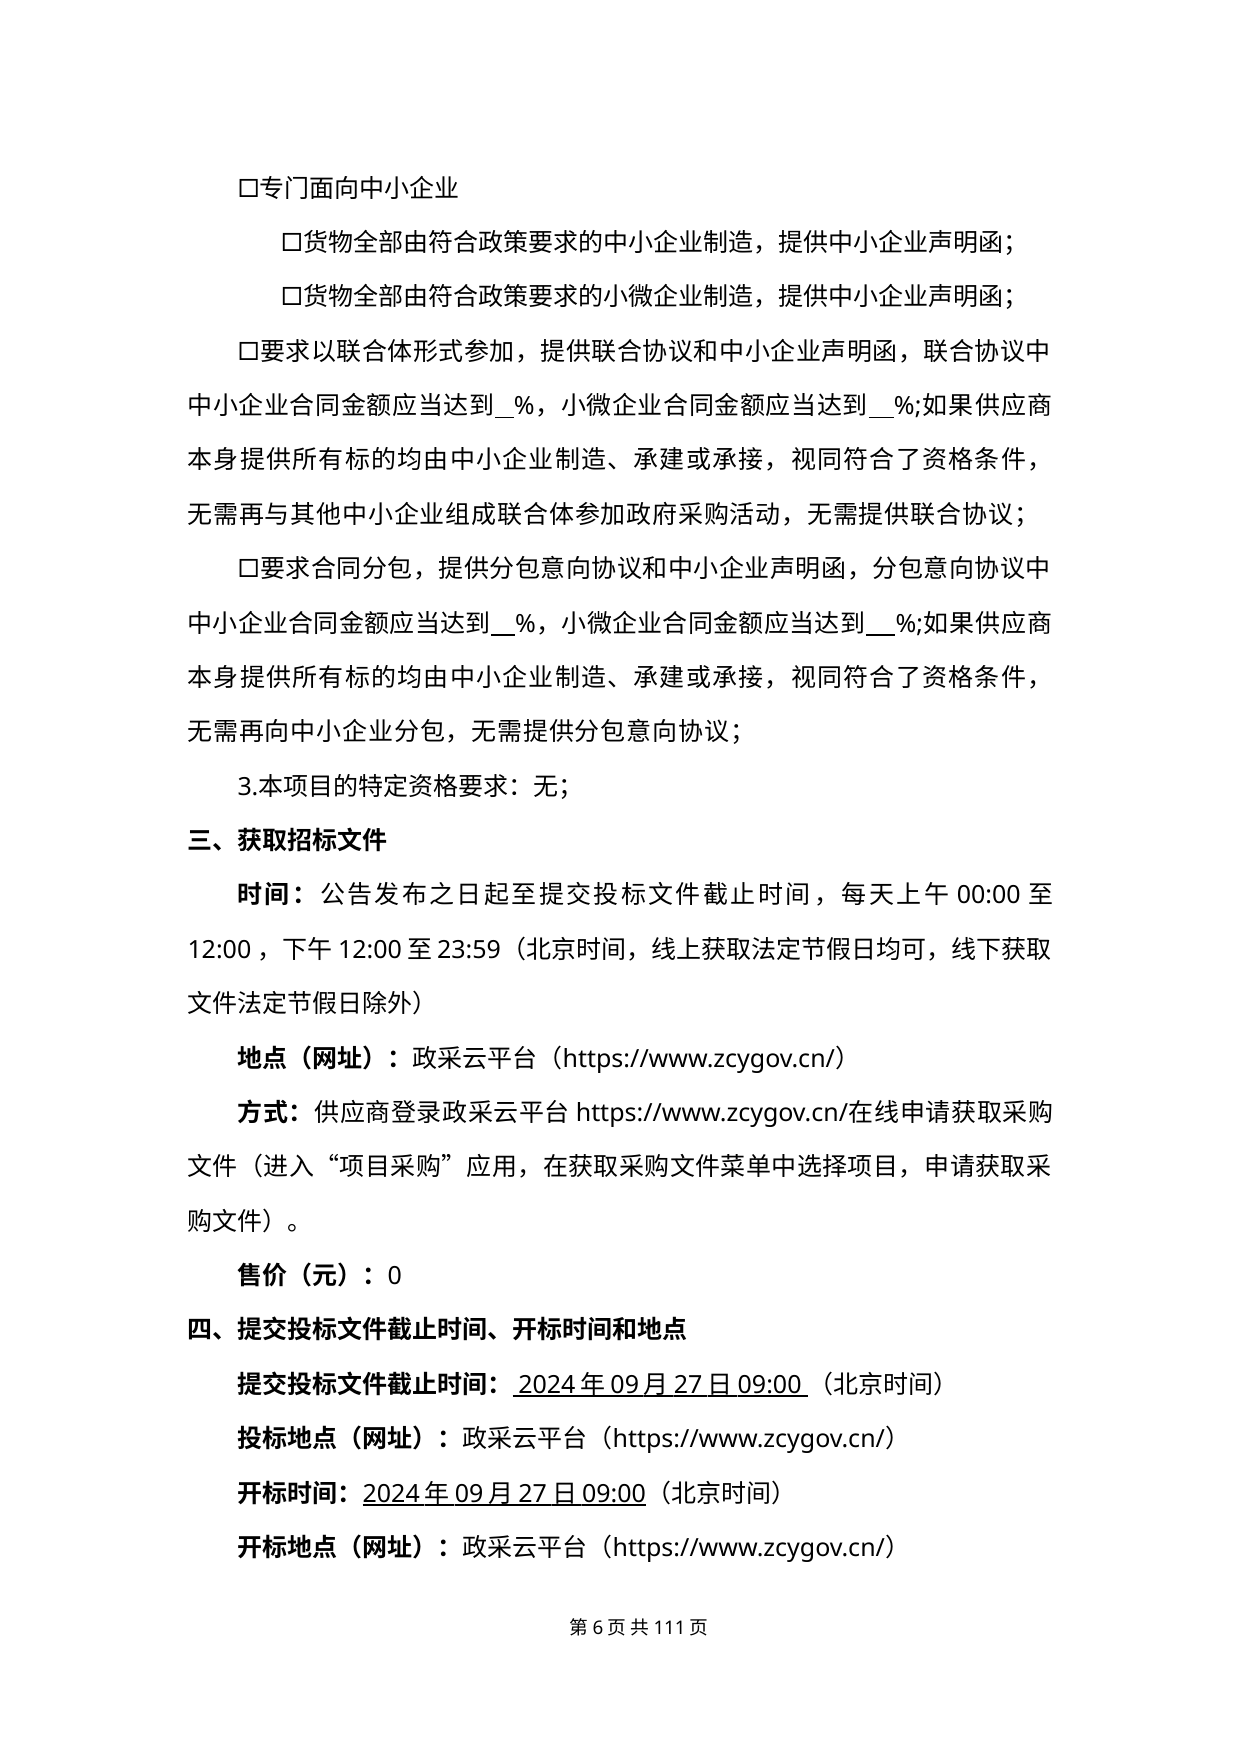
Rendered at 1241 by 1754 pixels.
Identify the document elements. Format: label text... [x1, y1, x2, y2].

text 货物全部由符合政策要求的小微企业制造，提供中小企业声明函； [187, 277, 1053, 313]
subtitle 四、提交投标文件截止时间、开标时间和地点 [187, 1310, 1053, 1346]
text 3.本项目的特定资格要求：无； [187, 766, 1053, 802]
text 要求合同分包，提供分包意向协议和中小企业声明函，分包意向协议中中小企业合同金额应当达到 %，小微企业合同金额应当达到 %;如果供应商本身提供所有标的均由中小企业制造、承建或承接，视同符合了资格条件，无需再向中小企业分包，无需提供分包意向协议； [187, 549, 1053, 748]
text 提交投标文件截止时间： 2024年09月27日09:00 （北京时间） [187, 1364, 1053, 1401]
text 时间：公告发布之日起至提交投标文件截止时间，每天上午00:00至12:00 ，下午12:00至23:59（北京时间，线上获取法定节假日均可，线下获取文件法定节假日除外） [187, 875, 1053, 1020]
subtitle 三、获取招标文件 [187, 821, 1053, 857]
text 要求以联合体形式参加，提供联合协议和中小企业声明函，联合协议中中小企业合同金额应当达到 %，小微企业合同金额应当达到 %;如果供应商本身提供所有标的均由中小企业制造、承建或承接，视同符合了资格条件，无需再与其他中小企业组成联合体参加政府采购活动，无需提供联合协议； [187, 331, 1053, 531]
text 地点（网址）：政采云平台（https://www.zcygov.cn/） [187, 1038, 1053, 1074]
text 方式：供应商登录政采云平台https://www.zcygov.cn/在线申请获取采购文件（进入“项目采购”应用，在获取采购文件菜单中选择项目，申请获取采购文件）。 [187, 1092, 1053, 1237]
text 投标地点（网址）：政采云平台（https://www.zcygov.cn/） [187, 1419, 1053, 1455]
text 货物全部由符合政策要求的中小企业制造，提供中小企业声明函； [187, 222, 1053, 259]
text 售价（元）：0 [187, 1256, 1053, 1292]
text 开标地点（网址）：政采云平台（https://www.zcygov.cn/） [187, 1527, 1053, 1564]
text 开标时间：2024年09月27日09:00（北京时间） [187, 1473, 1053, 1509]
text 专门面向中小企业 [187, 168, 1053, 204]
